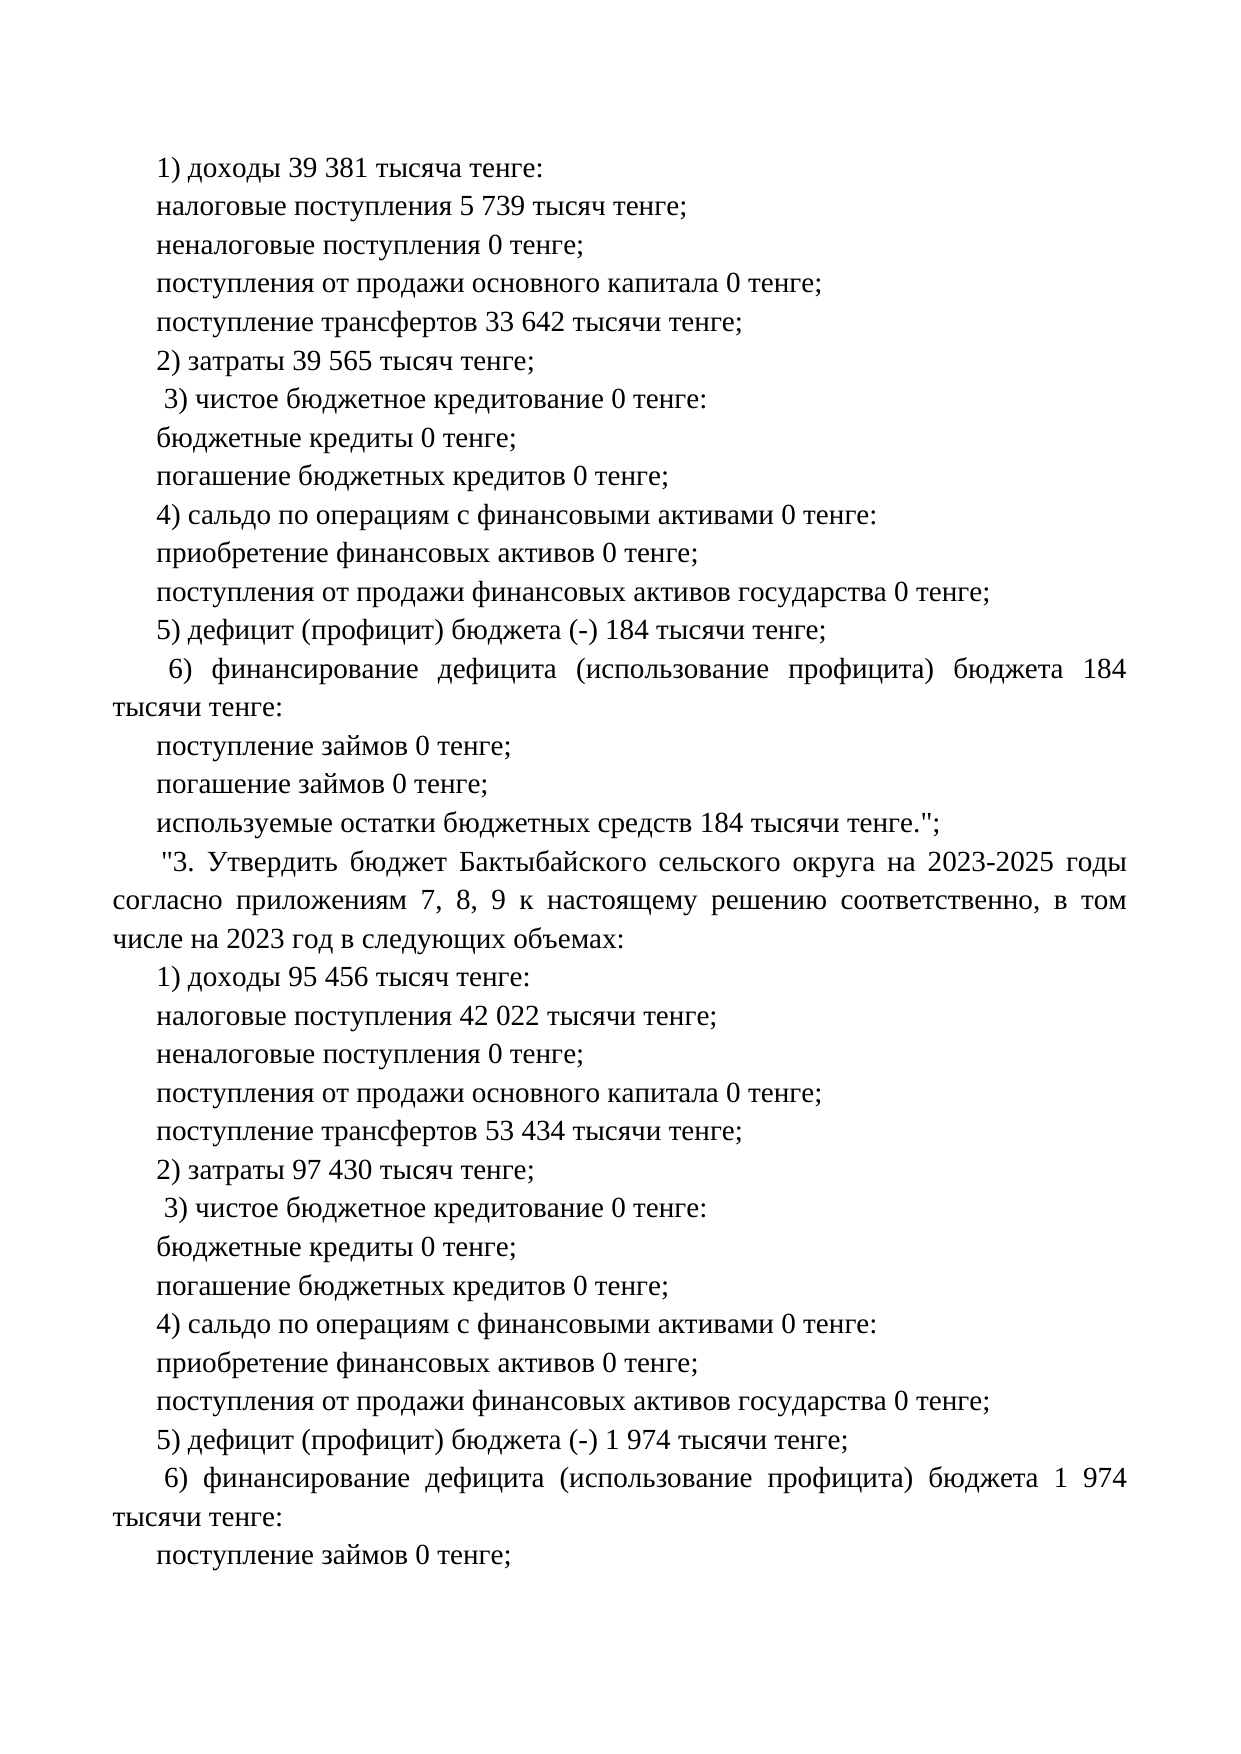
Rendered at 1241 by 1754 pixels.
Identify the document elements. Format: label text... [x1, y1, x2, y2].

text поступление займов 0 тенге; [112, 728, 1128, 762]
text поступление трансфертов 33 642 тысячи тенге; [112, 304, 1128, 338]
text 1) доходы 39 381 тысяча тенге: [112, 150, 1128, 183]
text используемые остатки бюджетных средств 184 тысячи тенге."; [112, 805, 1128, 839]
text поступления от продажи основного капитала 0 тенге; [112, 1075, 1128, 1108]
text 6) финансирование дефицита (использование профицита) бюджета 1 974 тысячи тенге: [112, 1460, 1128, 1532]
text бюджетные кредиты 0 тенге; [112, 1229, 1128, 1263]
text 3) чистое бюджетное кредитование 0 тенге: [112, 1191, 1128, 1224]
text 4) сальдо по операциям с финансовыми активами 0 тенге: [112, 1306, 1128, 1340]
text бюджетные кредиты 0 тенге; [112, 420, 1128, 453]
text неналоговые поступления 0 тенге; [112, 1036, 1128, 1070]
text 5) дефицит (профицит) бюджета (-) 1 974 тысячи тенге; [112, 1422, 1128, 1455]
text погашение бюджетных кредитов 0 тенге; [112, 1268, 1128, 1301]
text 5) дефицит (профицит) бюджета (-) 184 тысячи тенге; [112, 612, 1128, 646]
text поступления от продажи финансовых активов государства 0 тенге; [112, 574, 1128, 607]
text погашение бюджетных кредитов 0 тенге; [112, 458, 1128, 492]
text 2) затраты 97 430 тысяч тенге; [112, 1152, 1128, 1186]
text "3. Утвердить бюджет Бактыбайского сельского округа на 2023-2025 годы согласно приложениям 7, 8, 9 к настоящему решению соответственно, в том числе на 2023 год в следующих объемах: [112, 844, 1128, 954]
text приобретение финансовых активов 0 тенге; [112, 535, 1128, 569]
text погашение займов 0 тенге; [112, 767, 1128, 800]
text неналоговые поступления 0 тенге; [112, 227, 1128, 261]
text 6) финансирование дефицита (использование профицита) бюджета 184 тысячи тенге: [112, 651, 1128, 723]
text поступление трансфертов 53 434 тысячи тенге; [112, 1113, 1128, 1147]
text приобретение финансовых активов 0 тенге; [112, 1345, 1128, 1378]
text 4) сальдо по операциям с финансовыми активами 0 тенге: [112, 497, 1128, 530]
text налоговые поступления 42 022 тысячи тенге; [112, 998, 1128, 1031]
text поступления от продажи финансовых активов государства 0 тенге; [112, 1383, 1128, 1417]
text 2) затраты 39 565 тысяч тенге; [112, 343, 1128, 376]
text 1) доходы 95 456 тысяч тенге: [112, 959, 1128, 993]
text налоговые поступления 5 739 тысяч тенге; [112, 188, 1128, 222]
text поступление займов 0 тенге; [112, 1537, 1128, 1571]
text 3) чистое бюджетное кредитование 0 тенге: [112, 381, 1128, 415]
text поступления от продажи основного капитала 0 тенге; [112, 266, 1128, 299]
